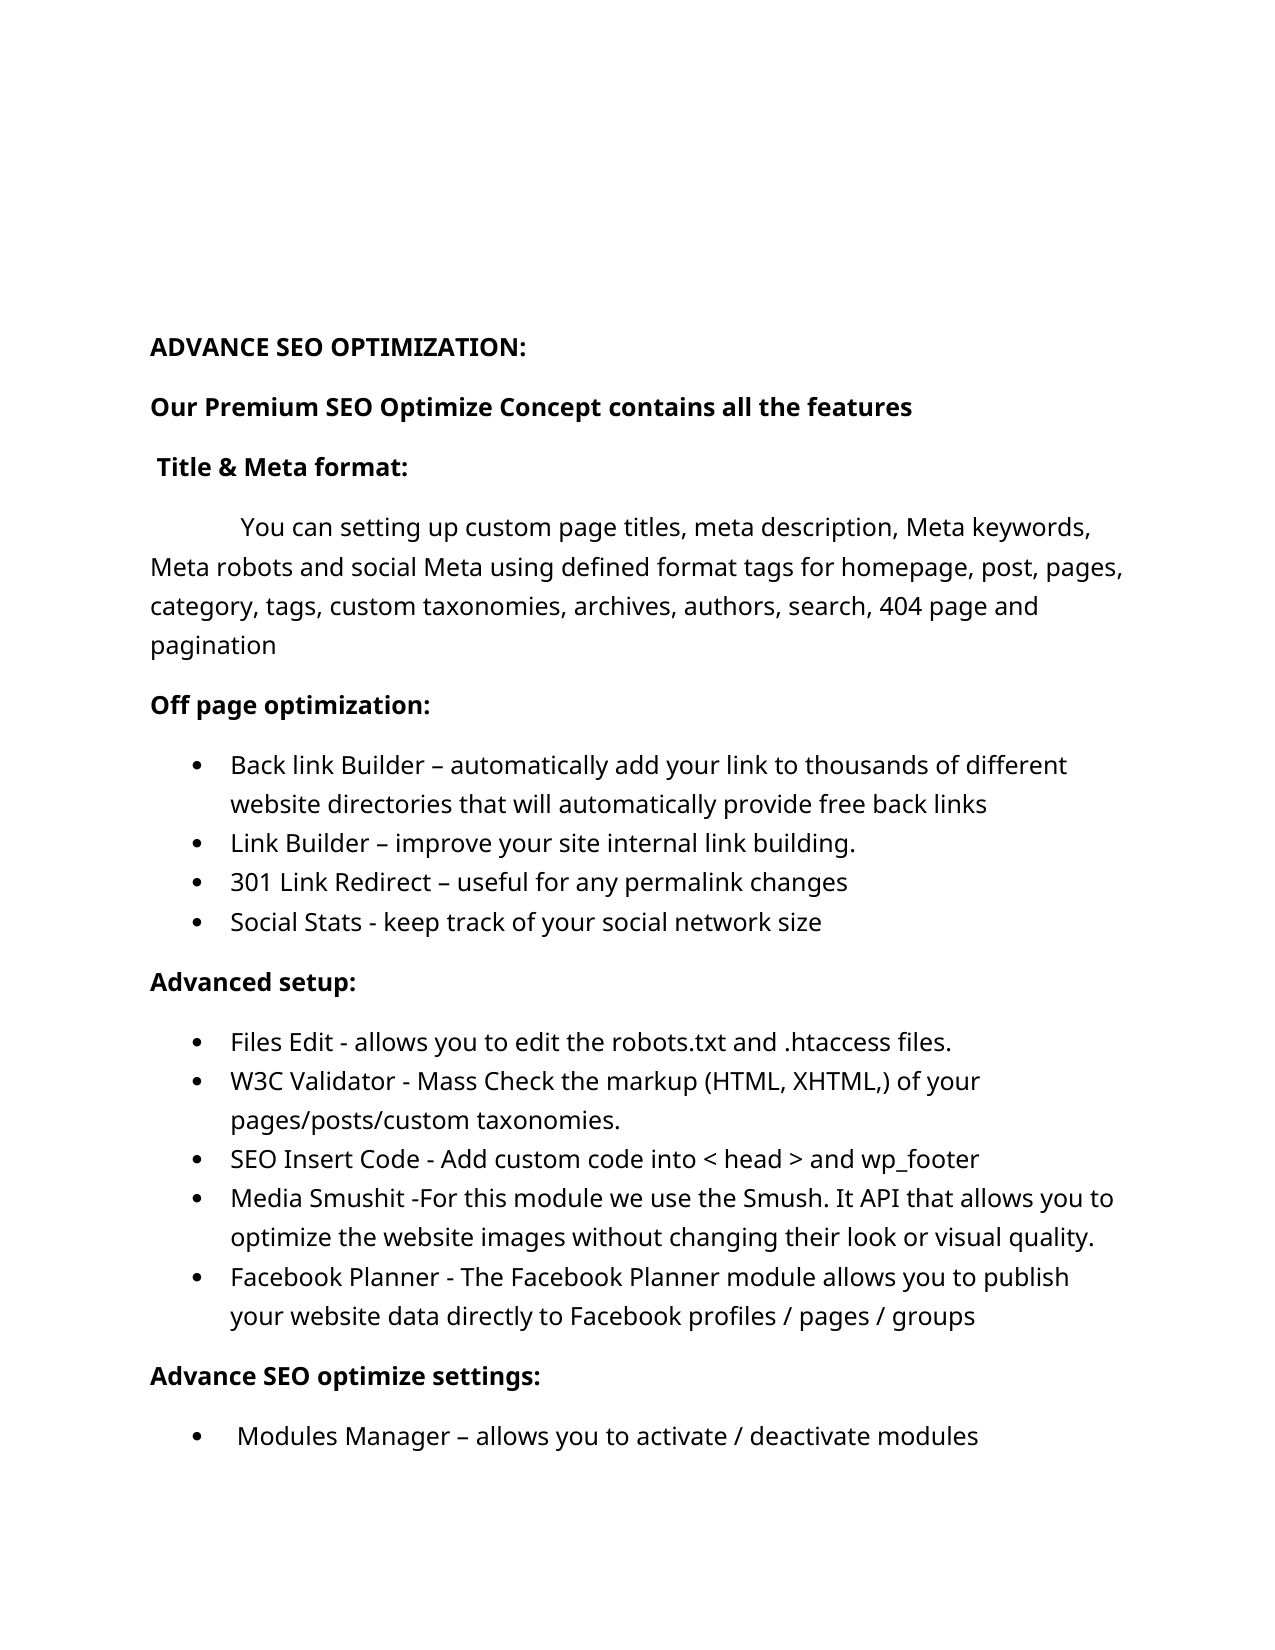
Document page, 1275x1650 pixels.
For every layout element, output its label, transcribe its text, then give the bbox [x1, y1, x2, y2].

list SEO Insert Code - Add custom code into < head > and wp_footer [193, 1142, 1125, 1176]
text You can setting up custom page titles, meta description, Meta keywords, Meta robots and social Meta using defined format tags for homepage, post, pages, category, tags, custom taxonomies, archives, authors, search, 404 page and pagination [150, 510, 1125, 662]
list W3C Validator - Mass Check the markup (HTML, XHTML,) of your pages/posts/custom taxonomies. [193, 1063, 1125, 1137]
text Advance SEO optimize settings: [150, 1358, 1125, 1392]
list Files Edit - allows you to edit the robots.txt and .htaccess files. [193, 1024, 1125, 1058]
list Modules Manager – allows you to activate / deactivate modules [193, 1418, 1125, 1452]
text Off page optimization: [150, 687, 1125, 722]
list Facebook Planner - The Facebook Planner module allows you to publish your website data directly to Facebook profiles / pages / groups [193, 1259, 1125, 1332]
list Media Smushit -For this module we use the Smush. It API that allows you to optimize the website images without changing their look or visual quality. [193, 1181, 1125, 1254]
list Link Builder – improve your site internal link building. [193, 826, 1125, 860]
text Title & Meta format: [150, 450, 1125, 484]
list Social Stats - keep track of your social network size [193, 904, 1125, 938]
list 301 Link Redirect – useful for any permalink changes [193, 865, 1125, 899]
text Advanced setup: [150, 964, 1125, 998]
list Back link Builder – automatically add your link to thousands of different website directories that will automatically provide free back links [193, 747, 1125, 821]
text Our Premium SEO Optimize Concept contains all the features [150, 390, 1125, 424]
text ADVANCE SEO OPTIMIZATION: [150, 330, 1125, 364]
